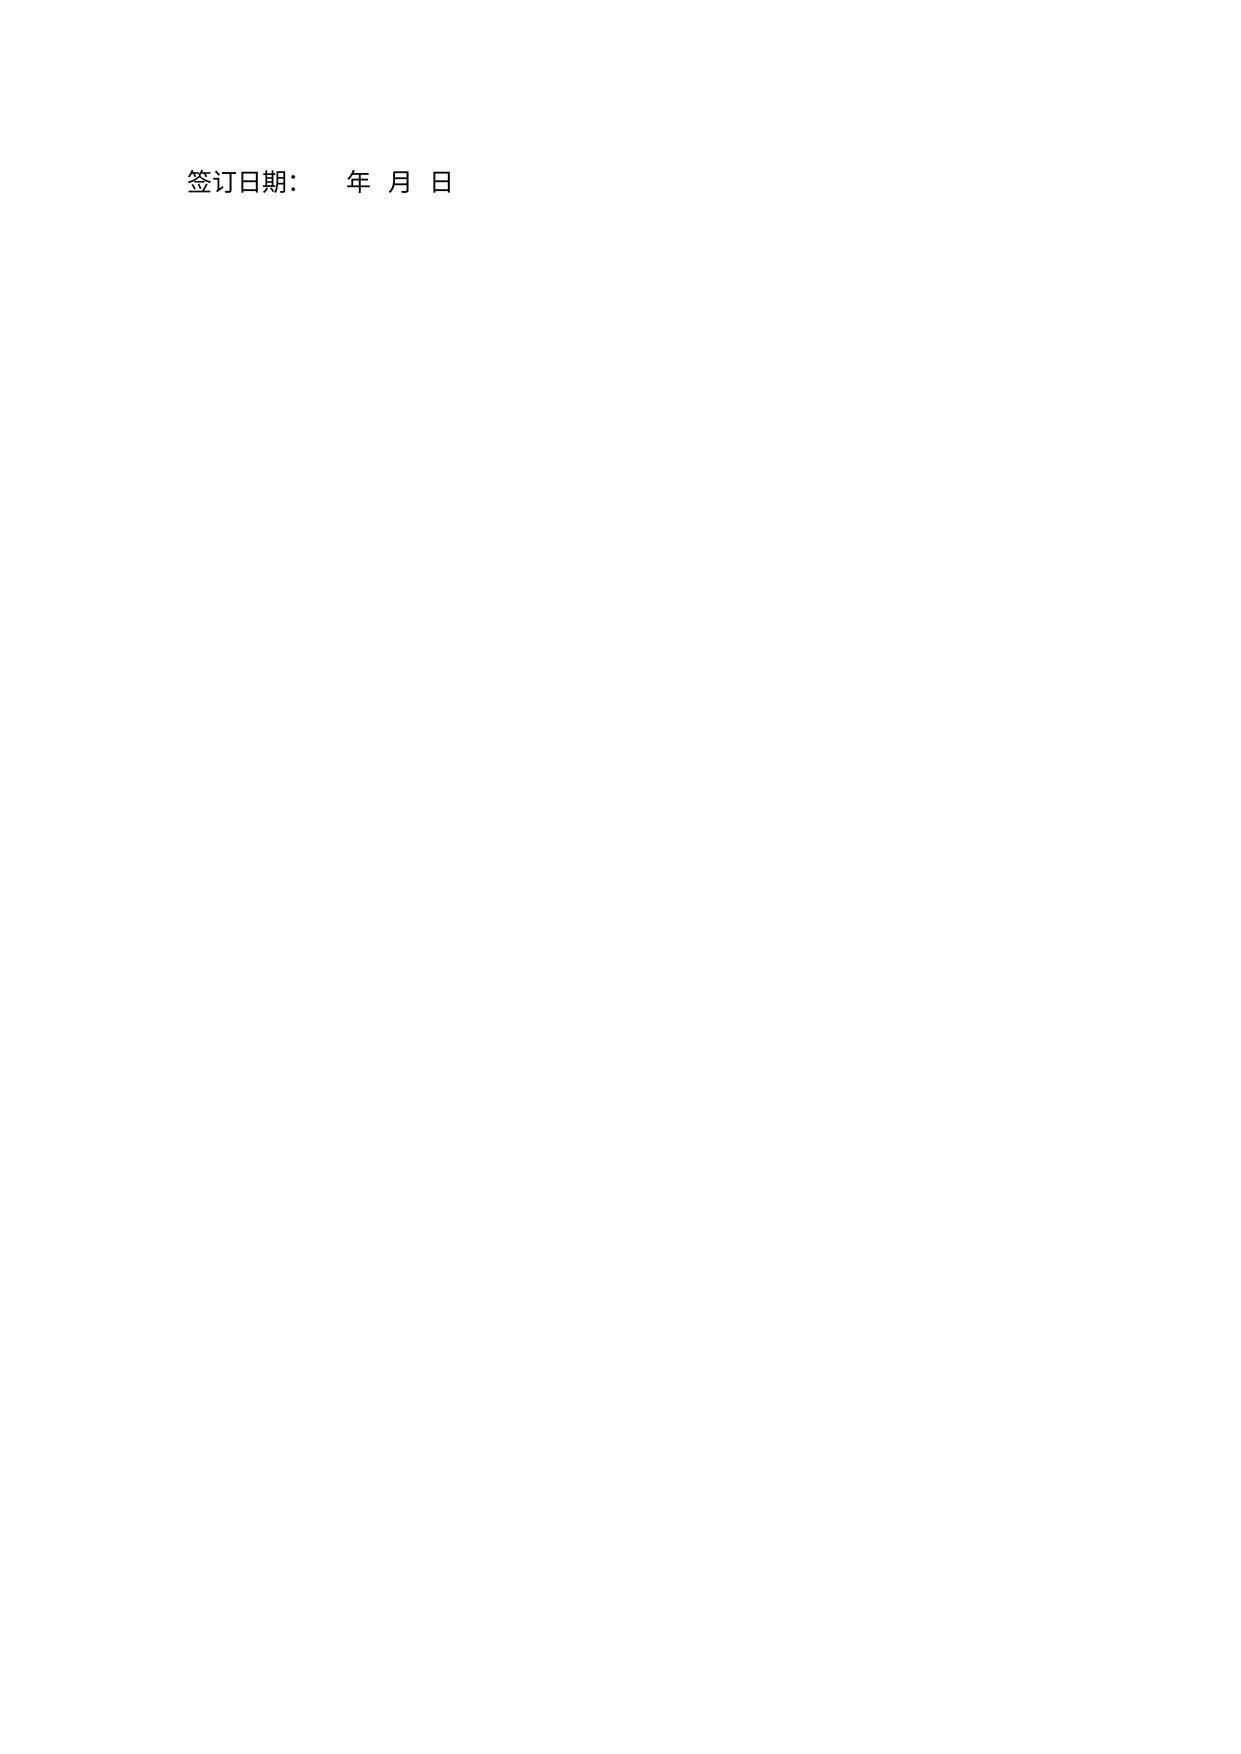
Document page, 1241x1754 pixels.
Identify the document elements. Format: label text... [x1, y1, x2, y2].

text 签订日期： 年 月 日 [187, 162, 1053, 198]
